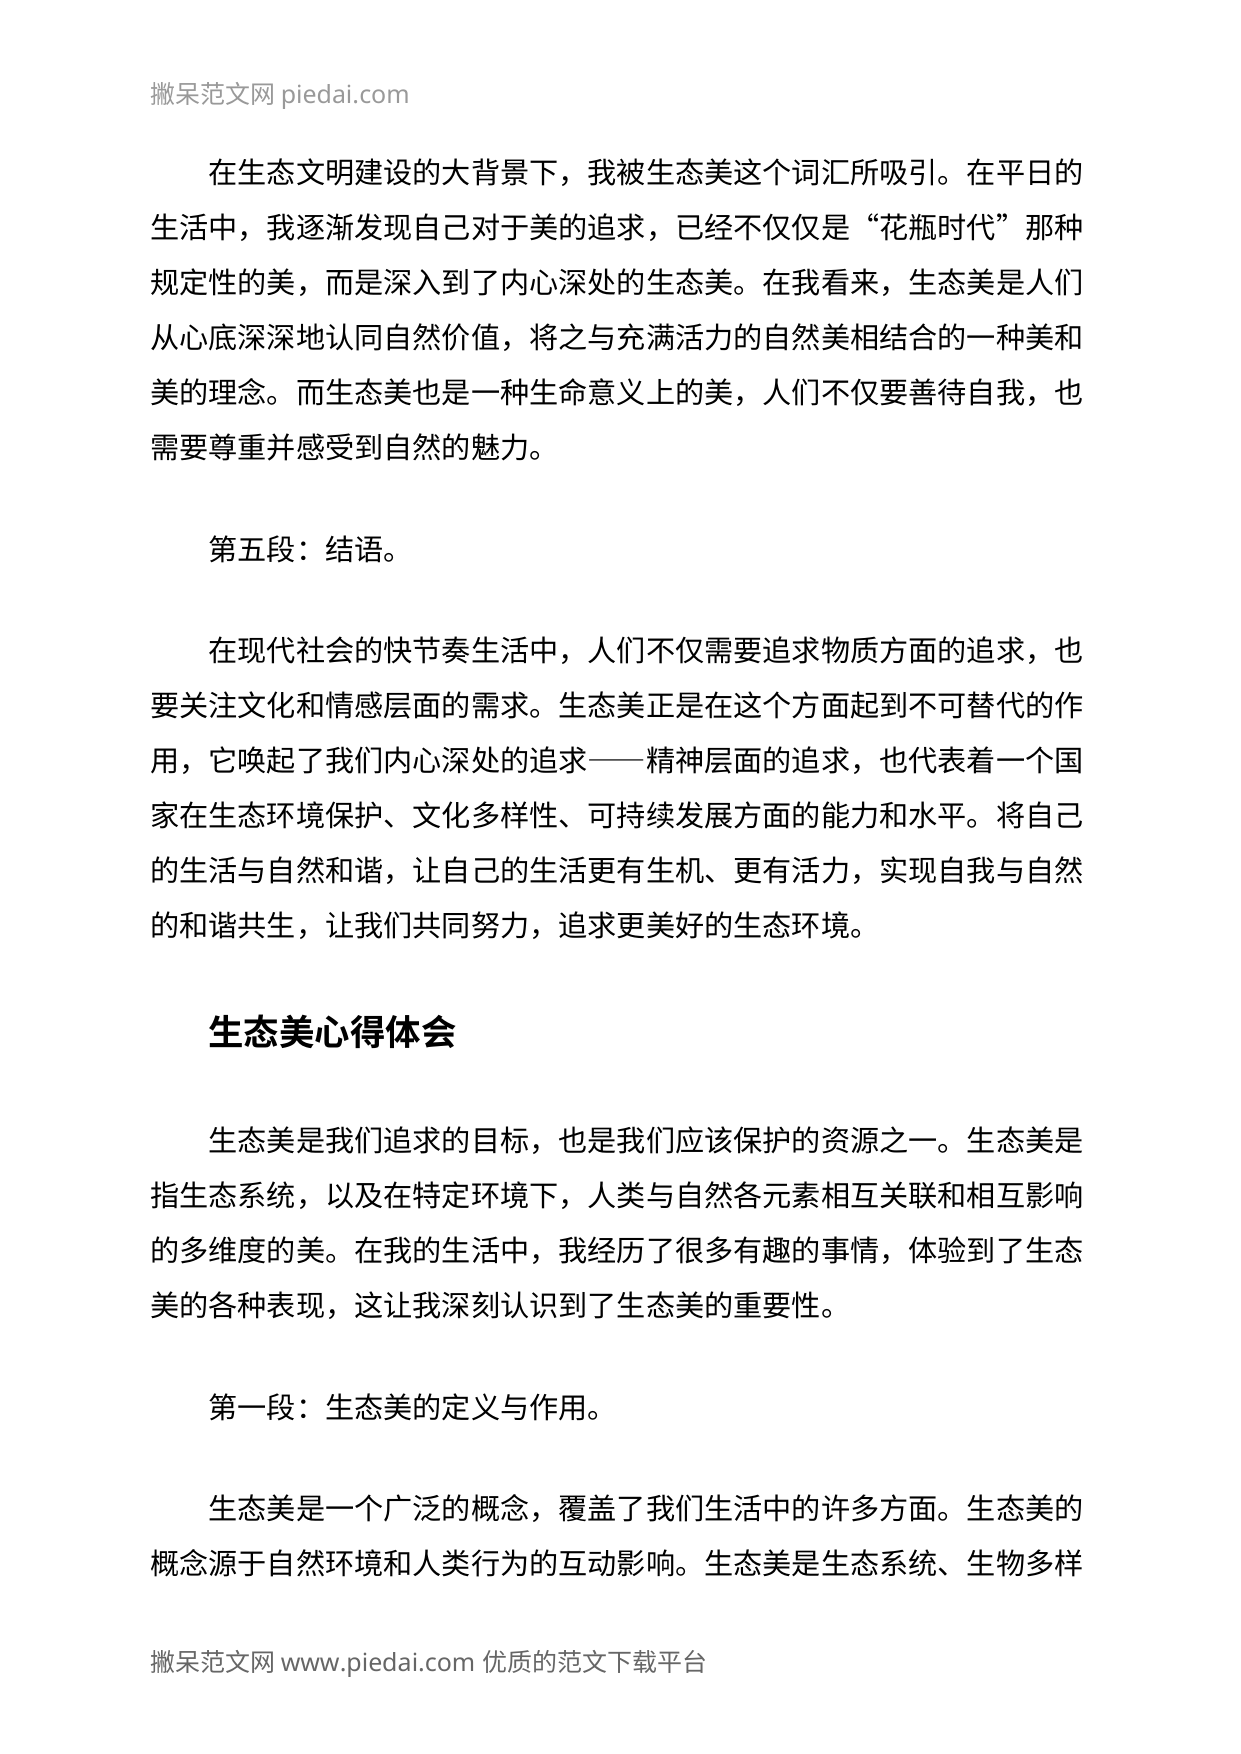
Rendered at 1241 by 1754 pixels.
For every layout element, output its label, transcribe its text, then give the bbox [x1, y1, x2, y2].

text 生态美心得体会 [150, 1004, 1090, 1056]
text 第五段：结语。 [150, 526, 1090, 568]
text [150, 1486, 1090, 1583]
text 生态美是我们追求的目标，也是我们应该保护的资源之一。生态美是指生态系统，以及在特定环境下，人类与自然各元素相互关联和相互影响的多维度的美。在我的生活中，我经历了很多有趣的事情，体验到了生态美的各种表现，这让我深刻认识到了生态美的重要性。 [150, 1118, 1090, 1325]
text 在现代社会的快节奏生活中，人们不仅需要追求物质方面的追求，也要关注文化和情感层面的需求。生态美正是在这个方面起到不可替代的作用，它唤起了我们内心深处的追求——精神层面的追求，也代表着一个国家在生态环境保护、文化多样性、可持续发展方面的能力和水平。将自己的生活与自然和谐，让自己的生活更有生机、更有活力，实现自我与自然的和谐共生，让我们共同努力，追求更美好的生态环境。 [150, 628, 1090, 945]
text 在生态文明建设的大背景下，我被生态美这个词汇所吸引。在平日的生活中，我逐渐发现自己对于美的追求，已经不仅仅是“花瓶时代”那种规定性的美，而是深入到了内心深处的生态美。在我看来，生态美是人们从心底深深地认同自然价值，将之与充满活力的自然美相结合的一种美和美的理念。而生态美也是一种生命意义上的美，人们不仅要善待自我，也需要尊重并感受到自然的魅力。 [150, 150, 1090, 467]
text 第一段：生态美的定义与作用。 [150, 1384, 1090, 1426]
